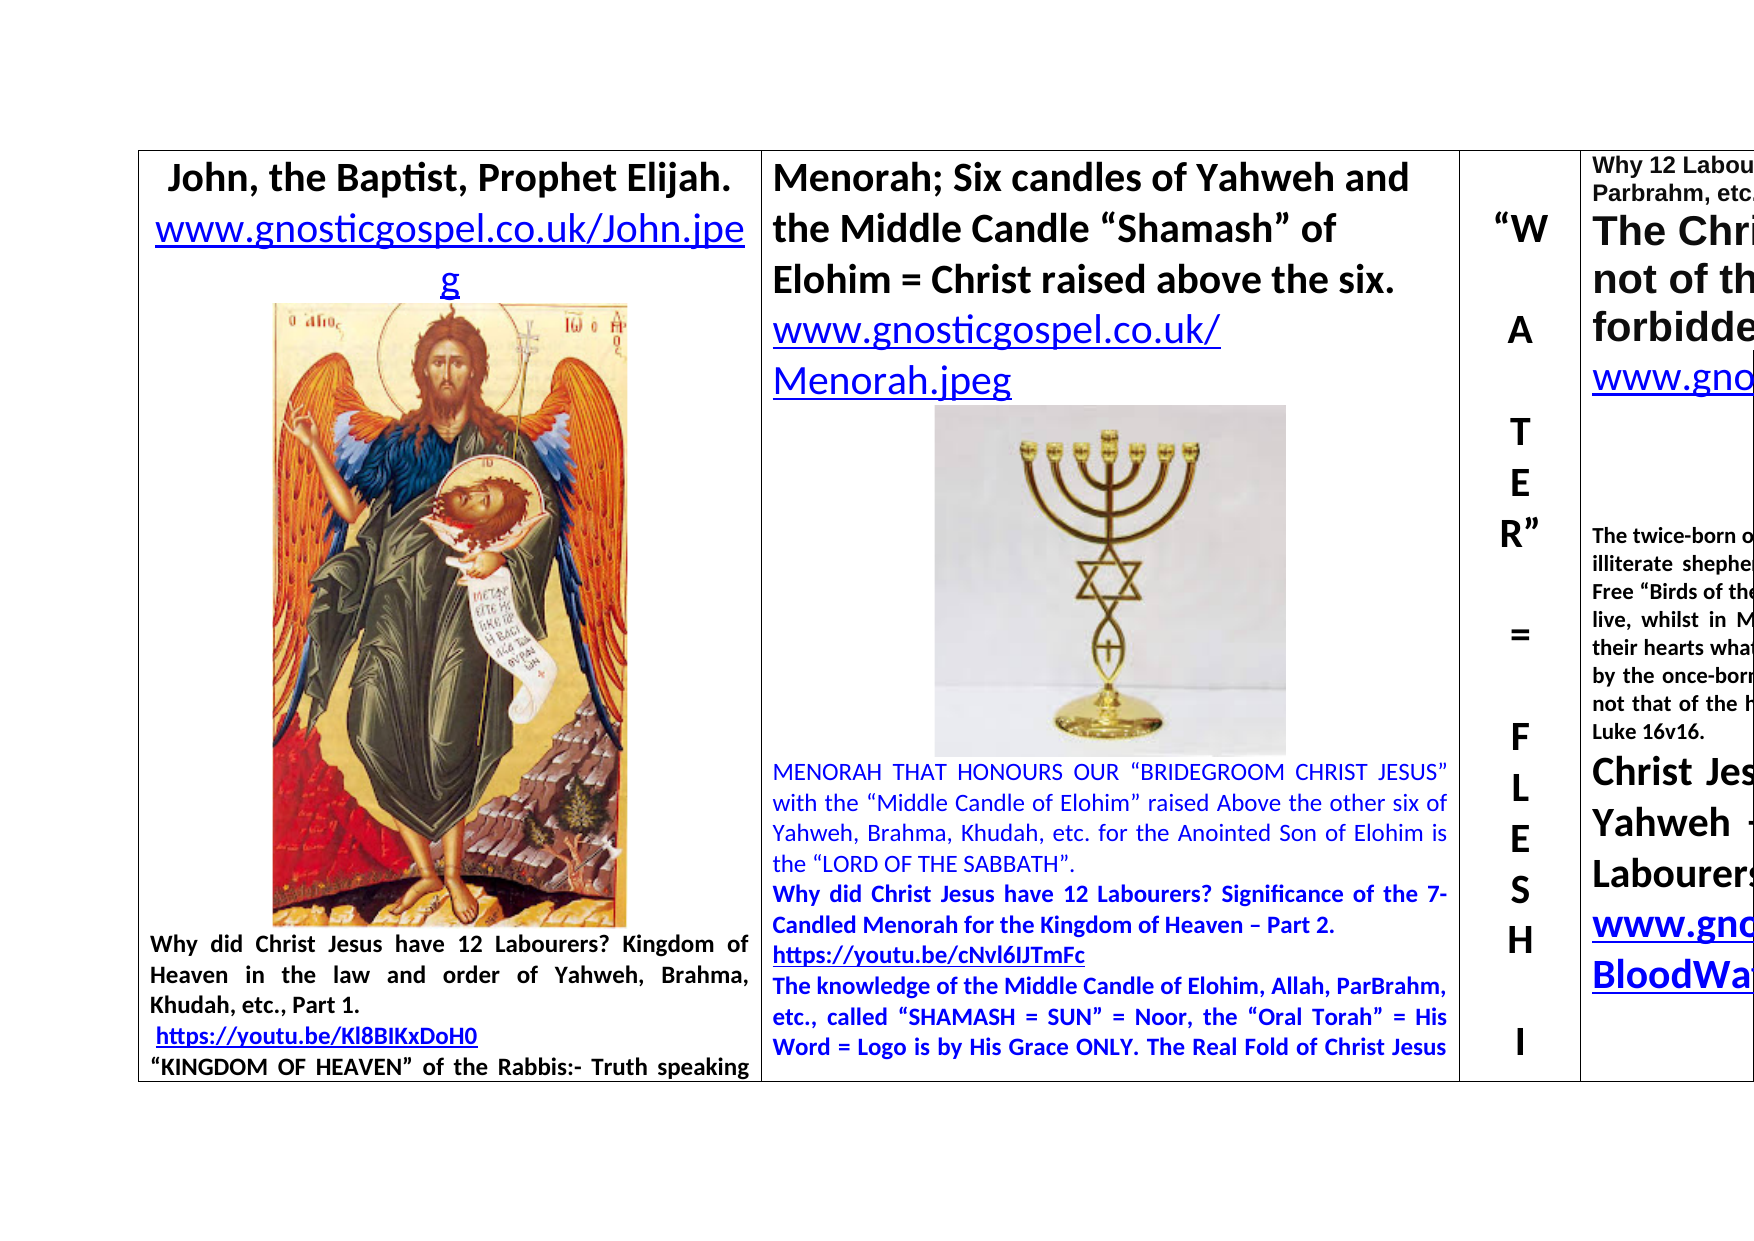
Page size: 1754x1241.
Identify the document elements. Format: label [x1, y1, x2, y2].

picture [272, 303, 628, 929]
table_cell [1581, 151, 1753, 1081]
table_cell [139, 151, 761, 1081]
picture [934, 405, 1286, 757]
table_cell [762, 151, 1459, 1081]
table_cell [1460, 151, 1580, 1081]
